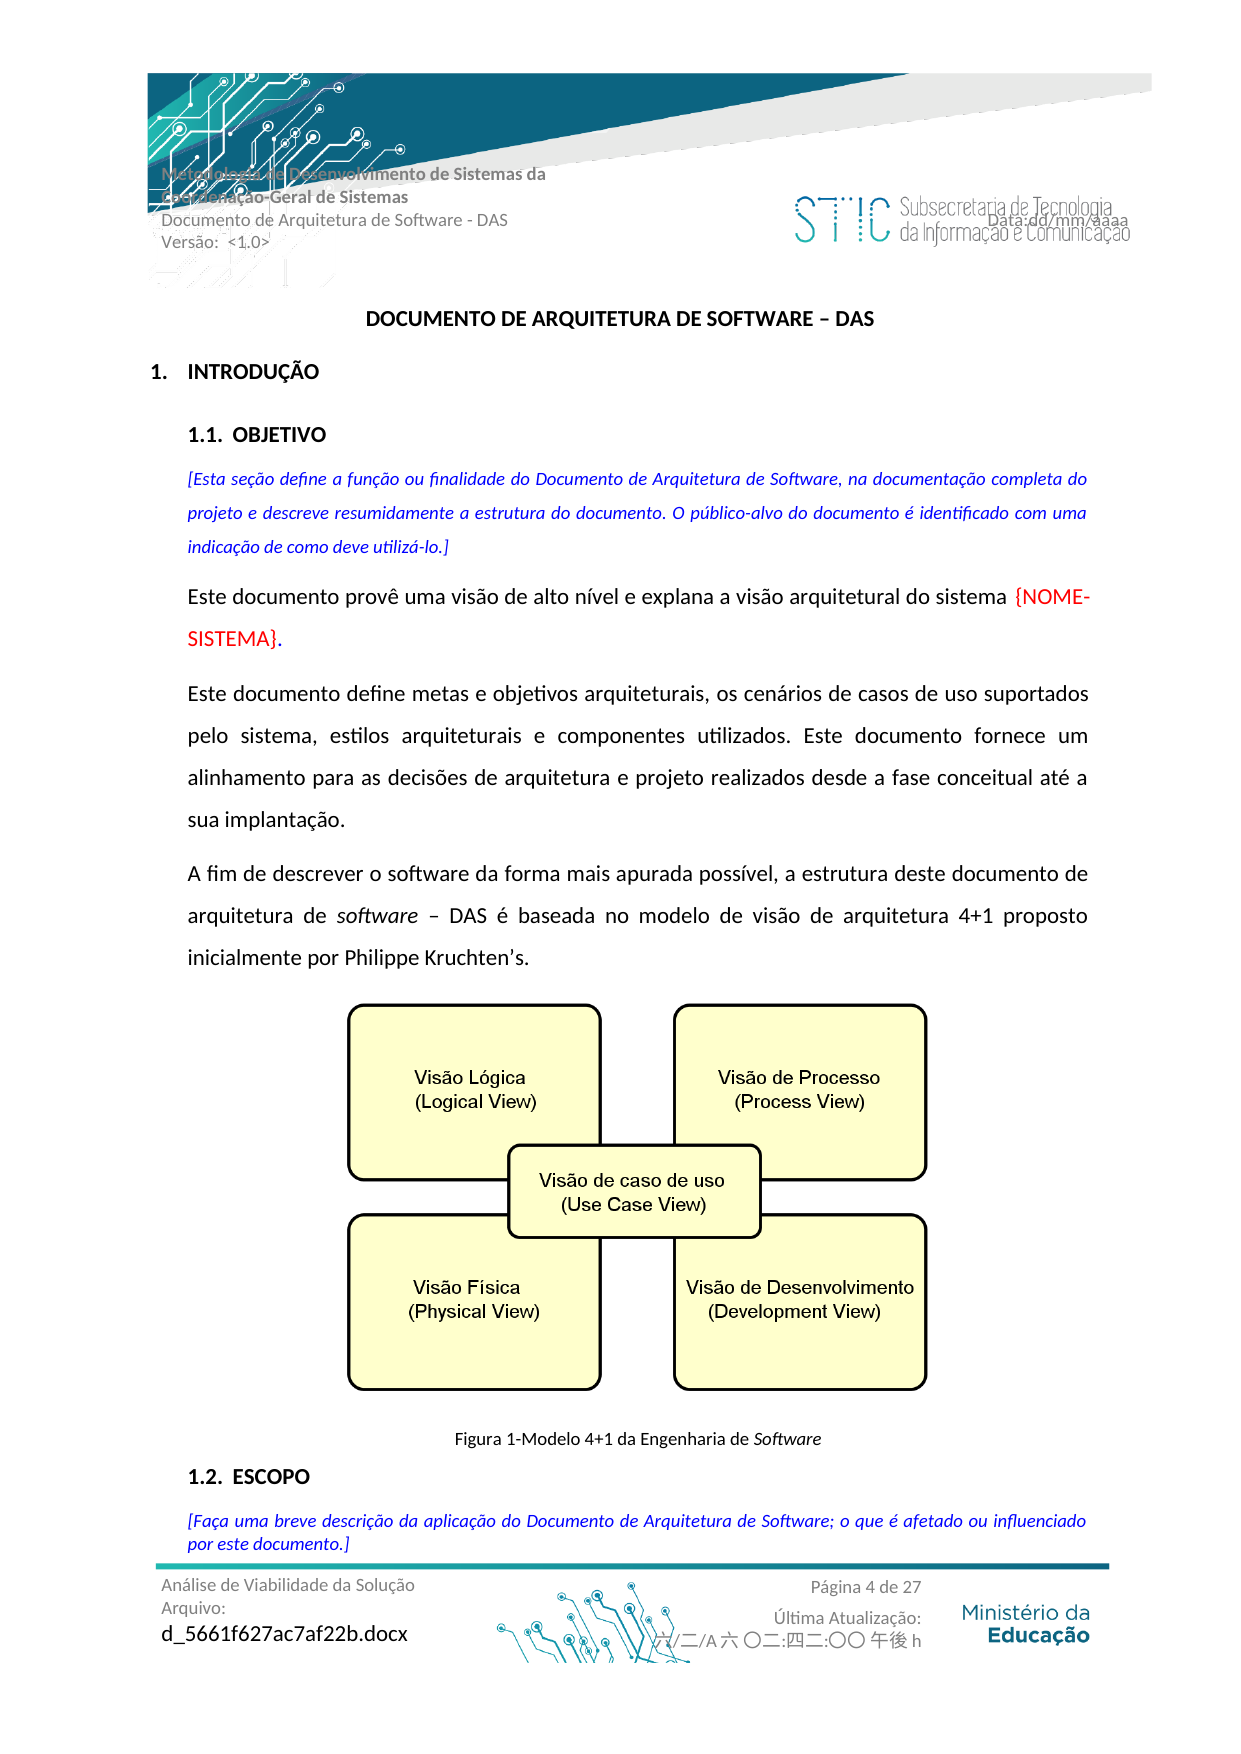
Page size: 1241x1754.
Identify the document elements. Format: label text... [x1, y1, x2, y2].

text Este documento define metas e objetivos arquiteturais, os cenários de casos de uso suportados pelo sistema, estilos arquiteturais e componentes utilizados. Este documento fornece um alinhamento para as decisões de arquitetura e projeto realizados desde a fase conceitual até a sua implantação. [187, 679, 1090, 833]
text [Faça uma breve descrição da aplicação do Documento de Arquitetura de Software; o que é afetado ou influenciado por este documento.] [187, 1509, 1090, 1555]
list INTRODUÇÃO [150, 357, 1090, 386]
text A fim de descrever o software da forma mais apurada possível, a estrutura deste documento de arquitetura de software – DAS é baseada no modelo de visão de arquitetura 4+1 proposto inicialmente por Philippe Kruchten’s. [187, 859, 1090, 971]
text DOCUMENTO DE ARQUITETURA DE SOFTWARE – DAS [150, 304, 1090, 332]
text Este documento provê uma visão de alto nível e explana a visão arquitetural do sistema {NOME-SISTEMA}. [187, 582, 1090, 652]
picture [155, 1563, 1110, 1663]
text [Esta seção define a função ou finalidade do Documento de Arquitetura de Software, na documentação completa do projeto e descreve resumidamente a estrutura do documento. O público-alvo do documento é identificado com uma indicação de como deve utilizá-lo.] [187, 467, 1090, 558]
list ESCOPO [187, 1462, 1090, 1490]
picture [340, 997, 938, 1399]
list OBJETIVO [187, 420, 1090, 448]
text Figura 1-Modelo 4+1 da Engenharia de Software [187, 1424, 1090, 1449]
picture [147, 73, 1152, 288]
